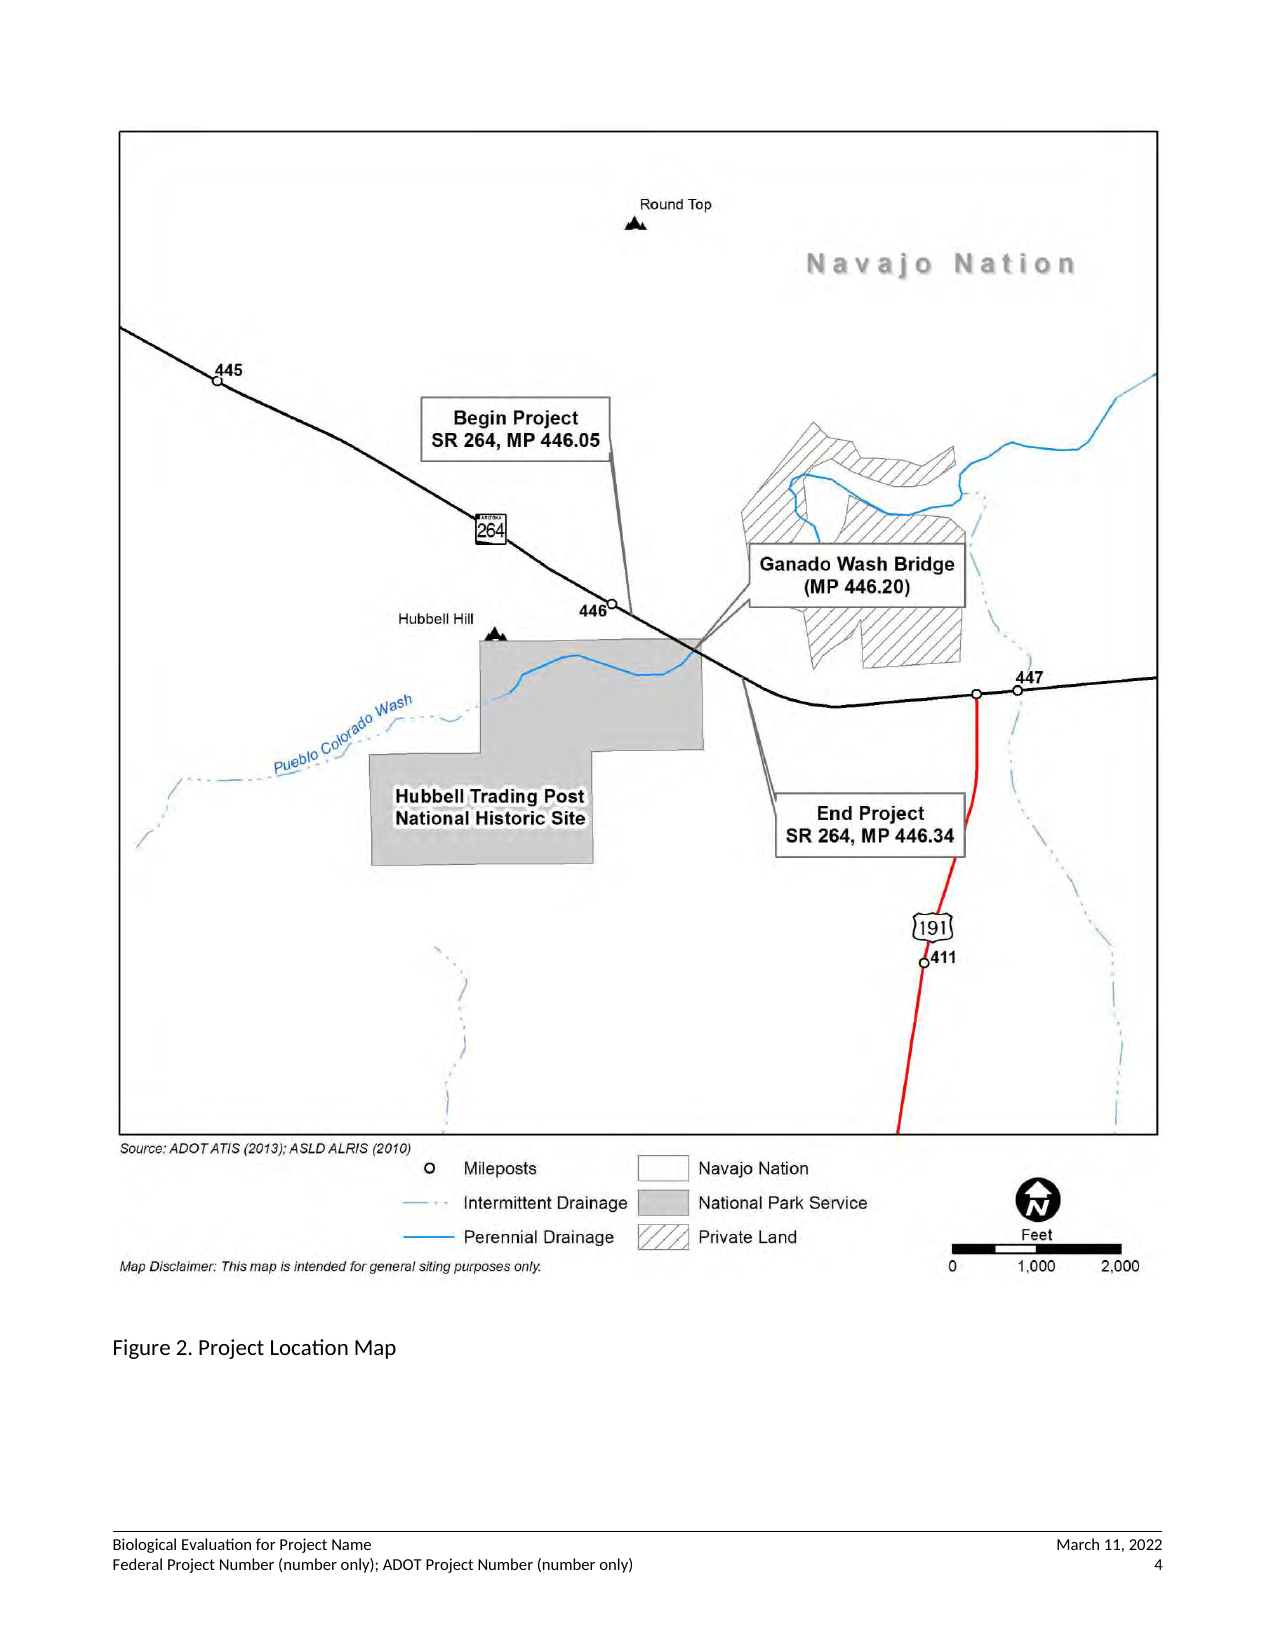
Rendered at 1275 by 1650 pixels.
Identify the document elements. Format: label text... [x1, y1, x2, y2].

text Figure 2. Project Location Map [112, 1333, 1162, 1361]
